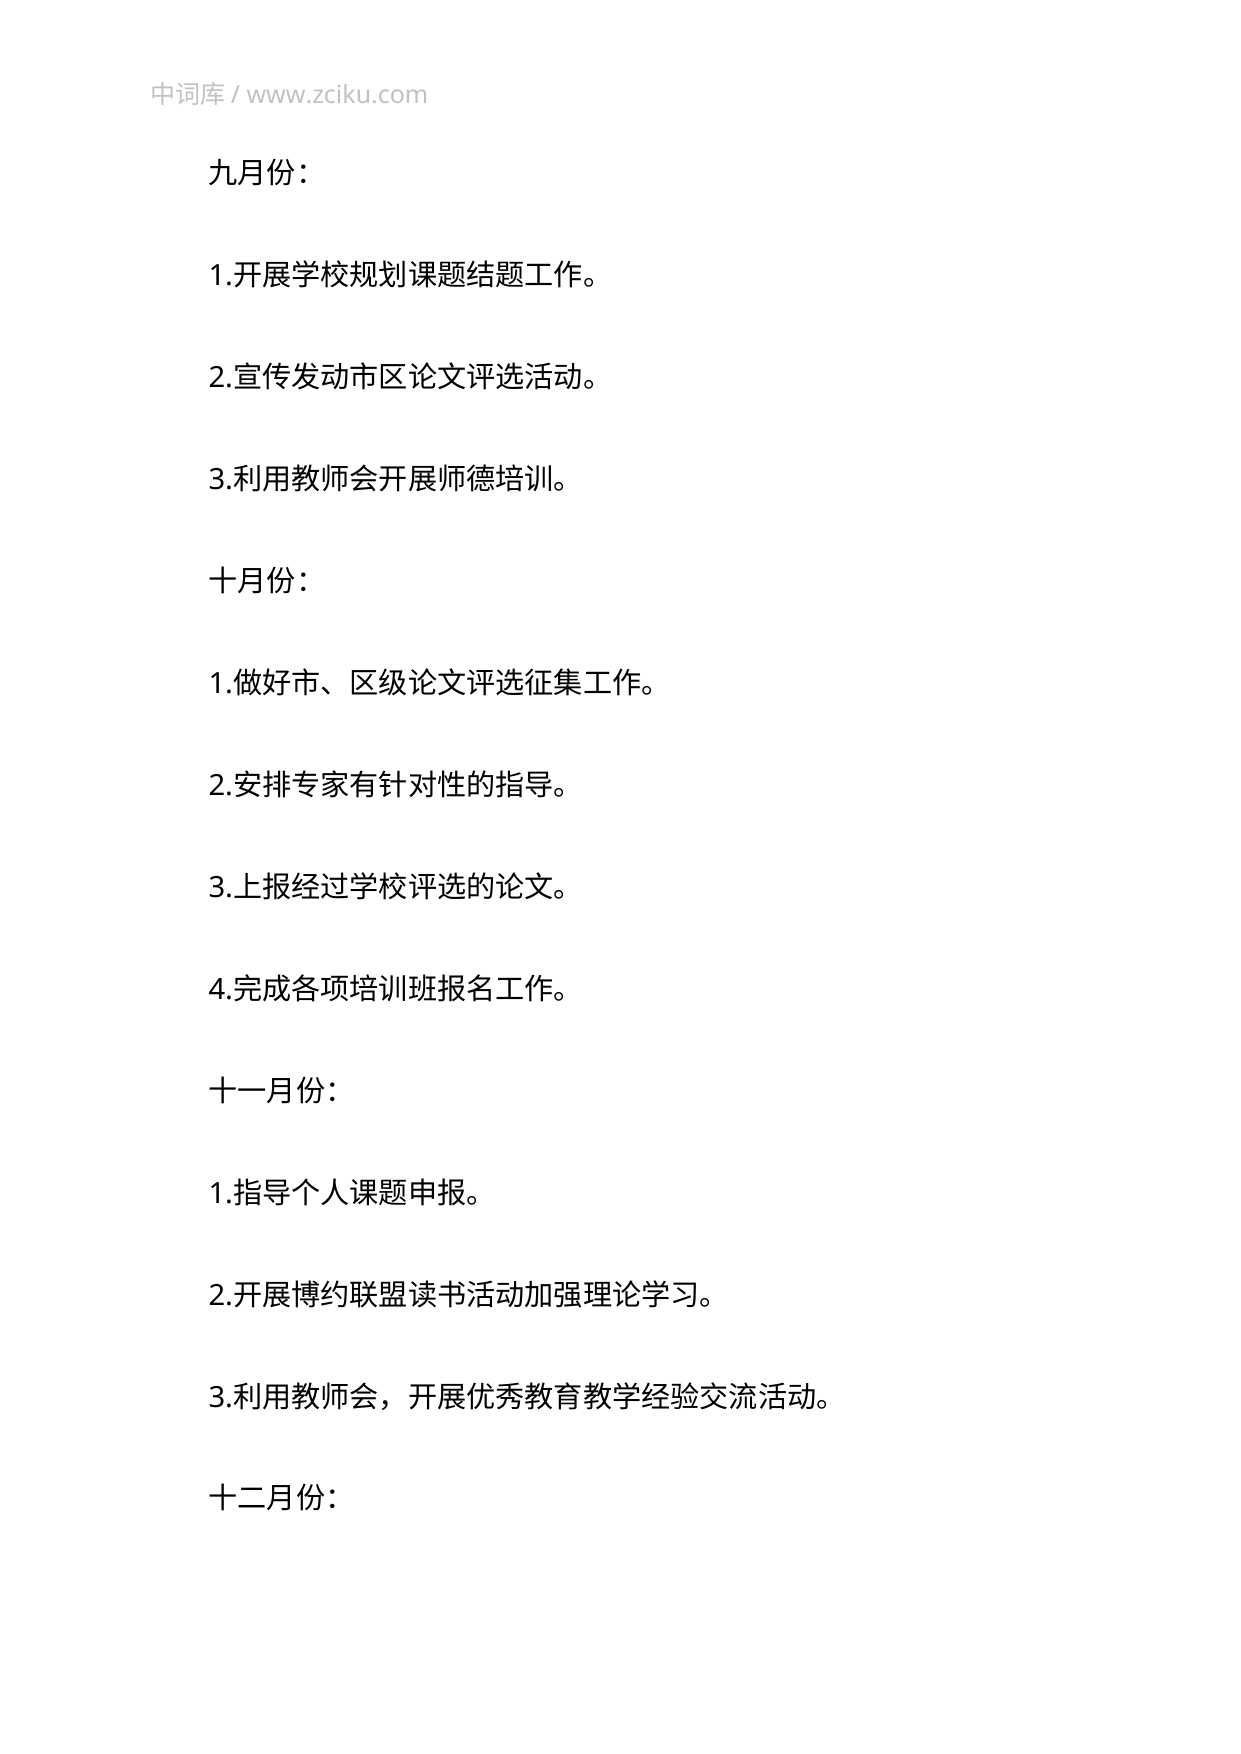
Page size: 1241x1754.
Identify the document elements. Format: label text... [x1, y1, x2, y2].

text 2.宣传发动市区论文评选活动。 [150, 354, 1090, 396]
text 3.利用教师会开展师德培训。 [150, 456, 1090, 498]
text 2.开展博约联盟读书活动加强理论学习。 [150, 1271, 1090, 1313]
text 九月份： [150, 150, 1090, 192]
text 十一月份： [150, 1067, 1090, 1110]
text 2.安排专家有针对性的指导。 [150, 761, 1090, 804]
text 3.上报经过学校评选的论文。 [150, 863, 1090, 906]
text 1.开展学校规划课题结题工作。 [150, 252, 1090, 294]
text 十月份： [150, 558, 1090, 600]
text 3.利用教师会，开展优秀教育教学经验交流活动。 [150, 1373, 1090, 1416]
text 1.做好市、区级论文评选征集工作。 [150, 659, 1090, 702]
text 1.指导个人课题申报。 [150, 1169, 1090, 1212]
text 十二月份： [150, 1475, 1090, 1517]
text 4.完成各项培训班报名工作。 [150, 965, 1090, 1008]
